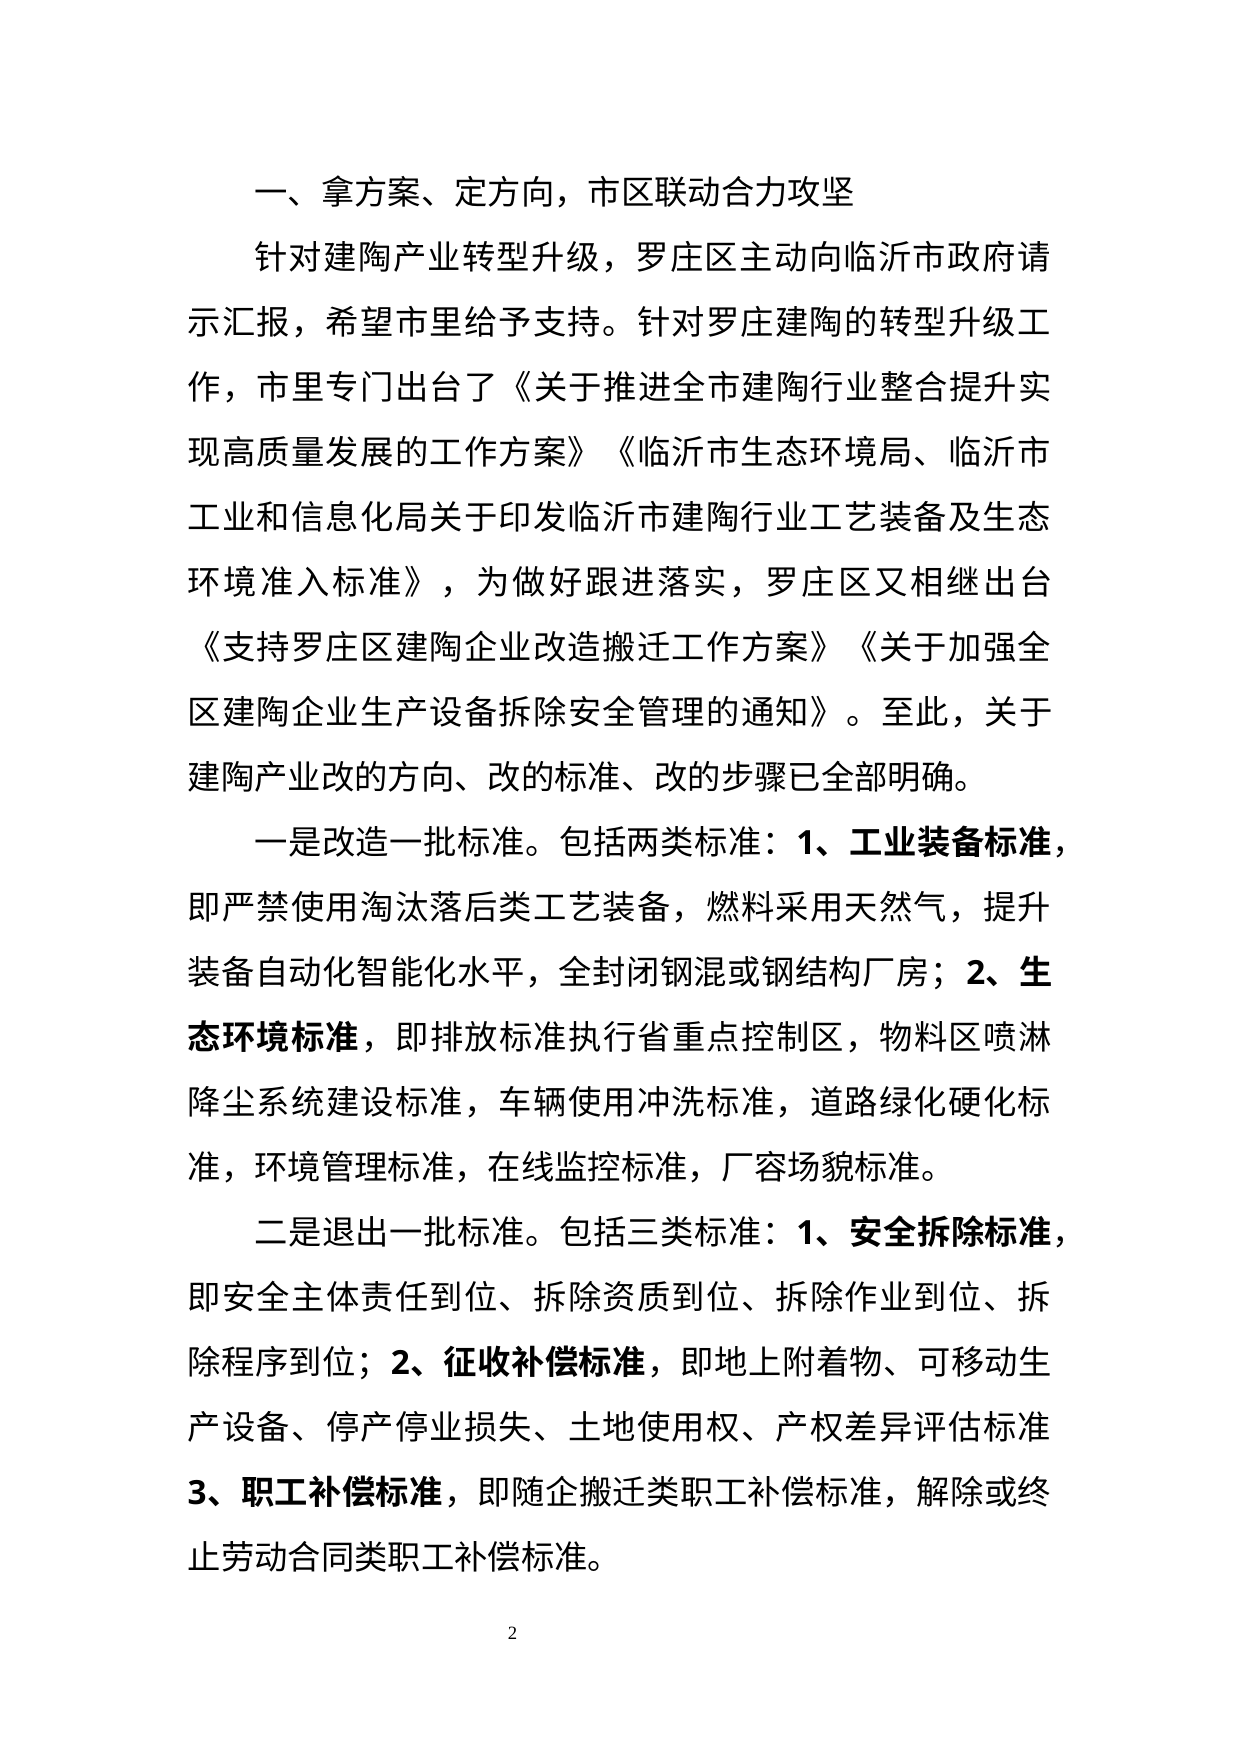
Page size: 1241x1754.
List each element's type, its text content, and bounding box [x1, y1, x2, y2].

text 二是退出一批标准。包括三类标准：1、安全拆除标准，即安全主体责任到位、拆除资质到位、拆除作业到位、拆除程序到位；2、征收补偿标准，即地上附着物、可移动生产设备、停产停业损失、土地使用权、产权差异评估标准；3、职工补偿标准，即随企搬迁类职工补偿标准，解除或终止劳动合同类职工补偿标准。 [187, 1197, 1053, 1587]
text 一、拿方案、定方向，市区联动合力攻坚 [187, 157, 1053, 222]
text 一是改造一批标准。包括两类标准：1、工业装备标准，即严禁使用淘汰落后类工艺装备，燃料采用天然气，提升装备自动化智能化水平，全封闭钢混或钢结构厂房；2、生态环境标准，即排放标准执行省重点控制区，物料区喷淋降尘系统建设标准，车辆使用冲洗标准，道路绿化硬化标准，环境管理标准，在线监控标准，厂容场貌标准。 [187, 807, 1053, 1197]
text 针对建陶产业转型升级，罗庄区主动向临沂市政府请示汇报，希望市里给予支持。针对罗庄建陶的转型升级工作，市里专门出台了《关于推进全市建陶行业整合提升实现高质量发展的工作方案》《临沂市生态环境局、临沂市工业和信息化局关于印发临沂市建陶行业工艺装备及生态环境准入标准》，为做好跟进落实，罗庄区又相继出台《支持罗庄区建陶企业改造搬迁工作方案》《关于加强全区建陶企业生产设备拆除安全管理的通知》。至此，关于建陶产业改的方向、改的标准、改的步骤已全部明确。 [187, 222, 1053, 807]
